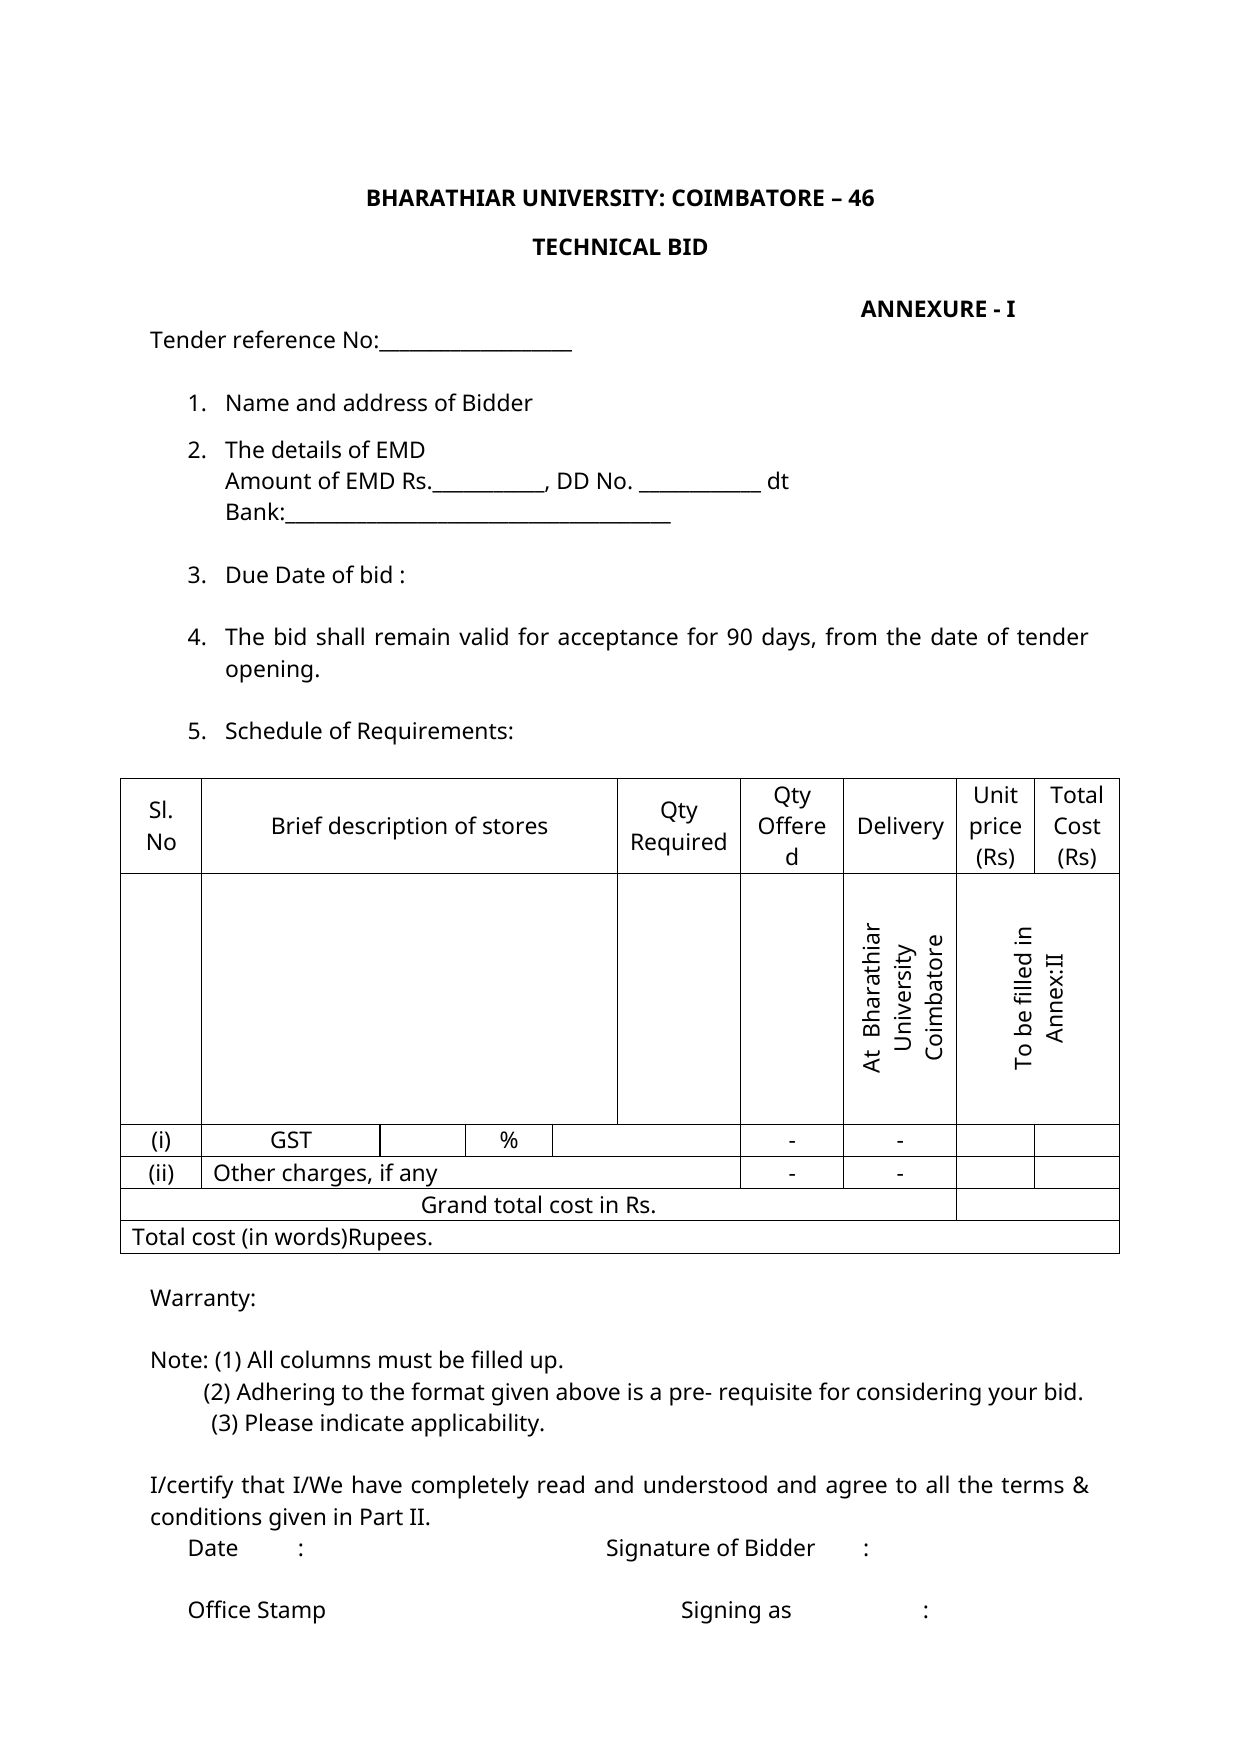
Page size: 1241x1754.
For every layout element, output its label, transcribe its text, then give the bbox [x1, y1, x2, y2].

table_cell Other charges, if any [202, 1157, 740, 1188]
text TECHNICAL BID [150, 231, 1090, 262]
list Schedule of Requirements: [187, 715, 1090, 746]
table_header Delivery [844, 779, 956, 872]
table_cell [381, 1125, 465, 1156]
table_header Qty Offered [741, 779, 843, 872]
text Bank:______________________________________ [225, 496, 1090, 528]
text (3) Please indicate applicability. [187, 1407, 1090, 1438]
table_cell - [741, 1157, 843, 1188]
table_cell [618, 874, 740, 1123]
text Note: (1) All columns must be filled up. [150, 1344, 1090, 1375]
table_cell [957, 1125, 1034, 1156]
text Amount of EMD Rs.___________, DD No. ____________ dt [225, 465, 1090, 496]
text Tender reference No:___________________ [150, 324, 1090, 356]
table_header Total Cost (Rs) [1035, 779, 1119, 872]
list The bid shall remain valid for acceptance for 90 days, from the date of tender opening. [187, 621, 1090, 684]
table_cell Grand total cost in Rs. [121, 1189, 956, 1220]
text (2) Adhering to the format given above is a pre- requisite for considering your bid. [150, 1375, 1134, 1407]
table_cell GST [202, 1125, 379, 1156]
list The details of EMD [187, 434, 1090, 465]
text BHARATHIAR UNIVERSITY: COIMBATORE – 46 [150, 182, 1090, 214]
table_cell [957, 1189, 1119, 1220]
text I/certify that I/We have completely read and understood and agree to all the terms & conditions given in Part II. [150, 1469, 1090, 1532]
table_cell % [466, 1125, 552, 1156]
table_cell - [844, 1125, 956, 1156]
table_cell (ii) [121, 1157, 201, 1188]
table_cell (i) [121, 1125, 201, 1156]
text ANNEXURE - I [150, 293, 1090, 324]
list Due Date of bid : [187, 559, 1090, 590]
table_cell To be filled in Annex:II [957, 874, 1119, 1123]
table_cell [741, 874, 843, 1123]
table_cell [202, 874, 617, 1123]
table_cell [121, 874, 201, 1123]
text Date : Signature of Bidder : [187, 1532, 1090, 1563]
text Office Stamp Signing as : [187, 1594, 1090, 1625]
table_cell [553, 1125, 740, 1156]
table_cell [957, 1157, 1034, 1188]
table_header Brief description of stores [202, 779, 617, 872]
table_cell Total cost (in words)Rupees. [121, 1221, 1119, 1253]
table_cell [1035, 1125, 1119, 1156]
list Name and address of Bidder [187, 387, 1090, 418]
table_header Unit price (Rs) [957, 779, 1034, 872]
table_header Qty Required [618, 779, 740, 872]
table_cell - [844, 1157, 956, 1188]
table_cell - [741, 1125, 843, 1156]
text Warranty: [150, 1282, 1090, 1313]
table_header Sl. No [121, 779, 201, 872]
table_cell [1035, 1157, 1119, 1188]
table_cell At Bharathiar University Coimbatore [844, 874, 956, 1123]
